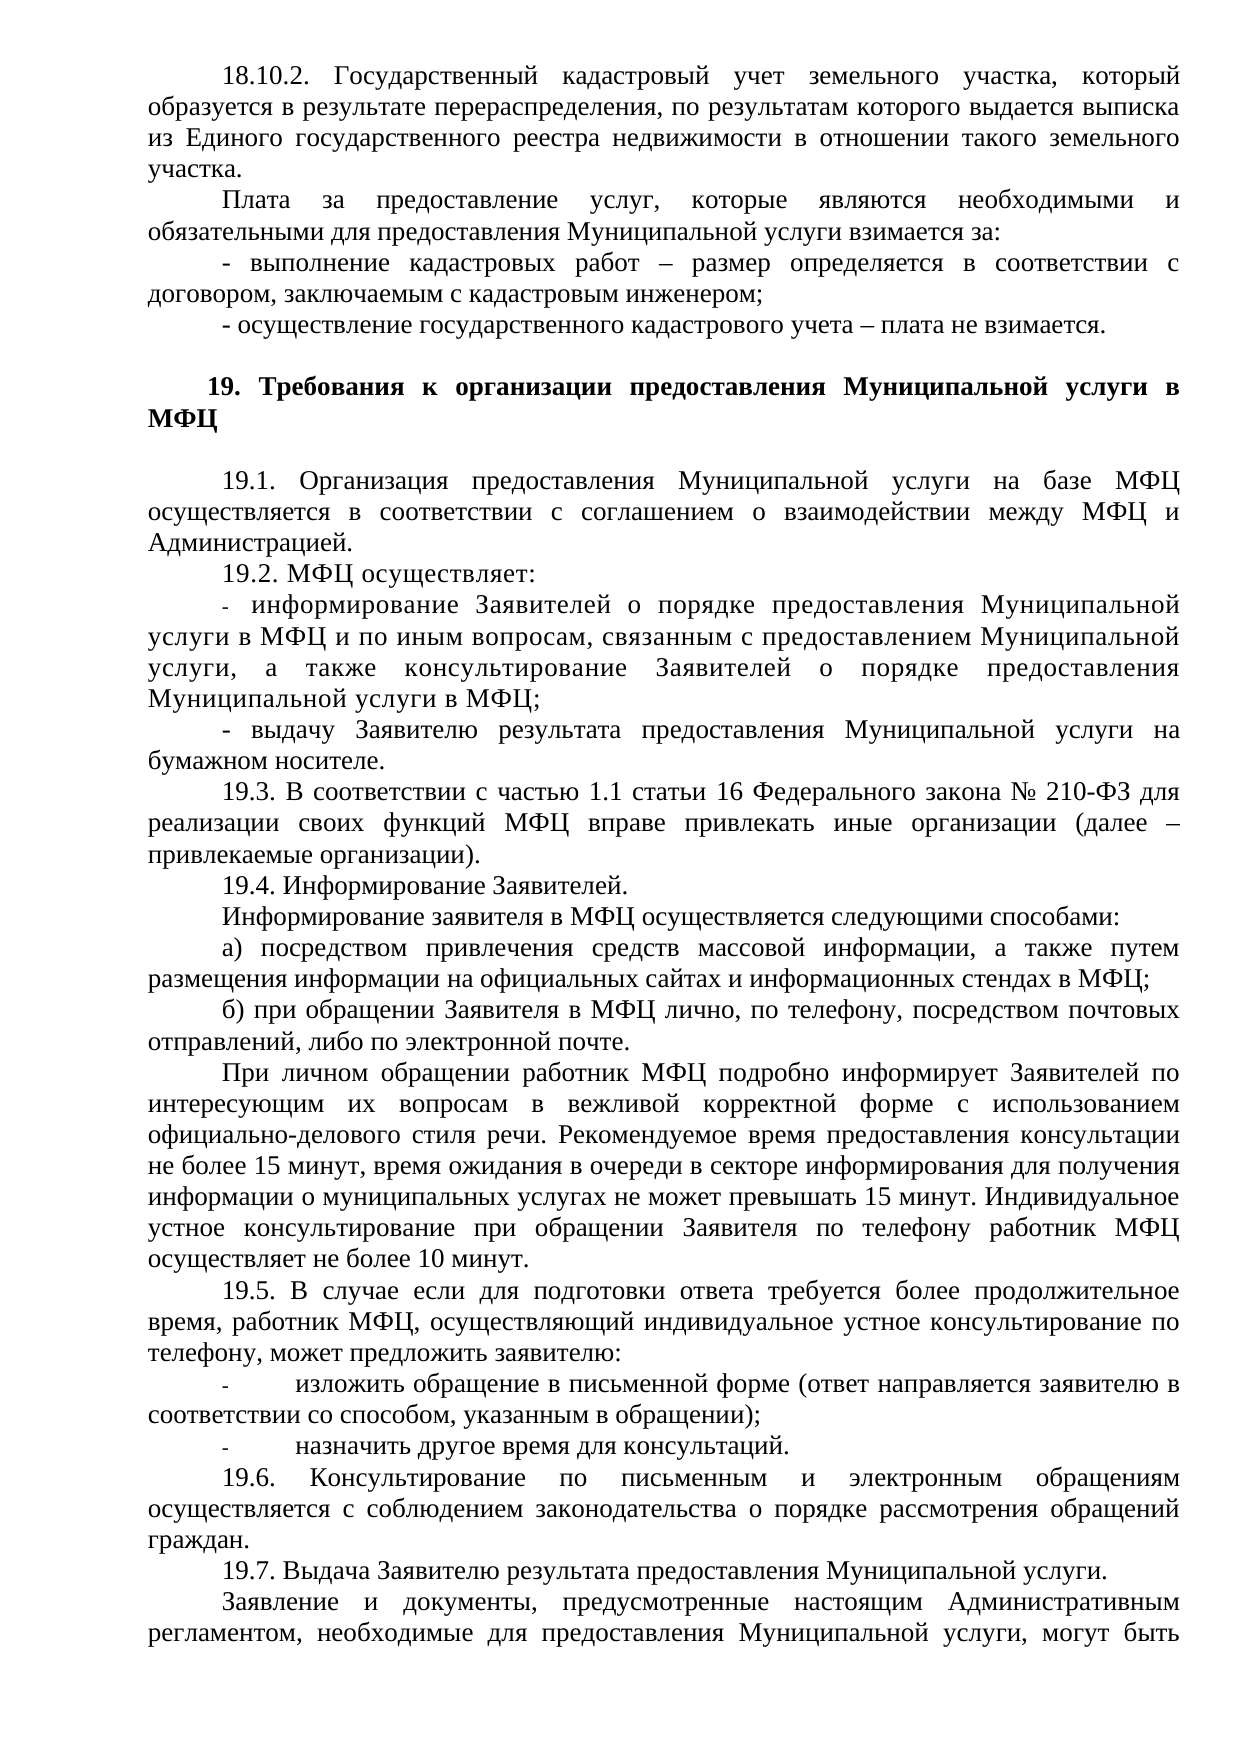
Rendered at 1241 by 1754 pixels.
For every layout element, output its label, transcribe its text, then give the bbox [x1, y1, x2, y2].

text 19.3. В соответствии с частью 1.1 статьи 16 Федерального закона № 210-ФЗ для реализации своих функций МФЦ вправе привлекать иные организации (далее – привлекаемые организации). [148, 775, 1181, 869]
text При личном обращении работник МФЦ подробно информирует Заявителей по интересующим их вопросам в вежливой корректной форме с использованием официально-делового стиля речи. Рекомендуемое время предоставления консультации не более 15 минут, время ожидания в очереди в секторе информирования для получения информации о муниципальных услугах не может превышать 15 минут. Индивидуальное устное консультирование при обращении Заявителя по телефону работник МФЦ осуществляет не более 10 минут. [148, 1056, 1181, 1274]
text Информирование заявителя в МФЦ осуществляется следующими способами: [148, 900, 1181, 931]
text 19.1. Организация предоставления Муниципальной услуги на базе МФЦ осуществляется в соответствии с соглашением о взаимодействии между МФЦ и Администрацией. [148, 464, 1181, 557]
list информирование Заявителей о порядке предоставления Муниципальной услуги в МФЦ и по иным вопросам, связанным с предоставлением Муниципальной услуги, а также консультирование Заявителей о порядке предоставления Муниципальной услуги в МФЦ; [148, 588, 1181, 713]
text - осуществление государственного кадастрового учета – плата не взимается. [148, 308, 1181, 339]
text 18.10.2. Государственный кадастровый учет земельного участка, который образуется в результате перераспределения, по результатам которого выдается выписка из Единого государственного реестра недвижимости в отношении такого земельного участка. [148, 59, 1181, 184]
text 19.7. Выдача Заявителю результата предоставления Муниципальной услуги. [148, 1554, 1181, 1585]
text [148, 1585, 1181, 1647]
text - выполнение кадастровых работ – размер определяется в соответствии с договором, заключаемым с кадастровым инженером; [148, 246, 1181, 308]
text Плата за предоставление услуг, которые являются необходимыми и обязательными для предоставления Муниципальной услуги взимается за: [148, 184, 1181, 246]
text 19.5. В случае если для подготовки ответа требуется более продолжительное время, работник МФЦ, осуществляющий индивидуальное устное консультирование по телефону, может предложить заявителю: [148, 1274, 1181, 1367]
text 19.6. Консультирование по письменным и электронным обращениям осуществляется с соблюдением законодательства о порядке рассмотрения обращений граждан. [148, 1461, 1181, 1554]
list изложить обращение в письменной форме (ответ направляется заявителю в соответствии со способом, указанным в обращении); [148, 1367, 1181, 1429]
text а) посредством привлечения средств массовой информации, а также путем размещения информации на официальных сайтах и информационных стендах в МФЦ; [148, 931, 1181, 993]
list назначить другое время для консультаций. [148, 1429, 1181, 1461]
text 19.2. МФЦ осуществляет: [148, 557, 1181, 588]
text - выдачу Заявителю результата предоставления Муниципальной услуги на бумажном носителе. [148, 713, 1181, 775]
text 19. Требования к организации предоставления Муниципальной услуги в МФЦ [148, 371, 1181, 433]
text 19.4. Информирование Заявителей. [148, 869, 1181, 900]
text б) при обращении Заявителя в МФЦ лично, по телефону, посредством почтовых отправлений, либо по электронной почте. [148, 993, 1181, 1056]
